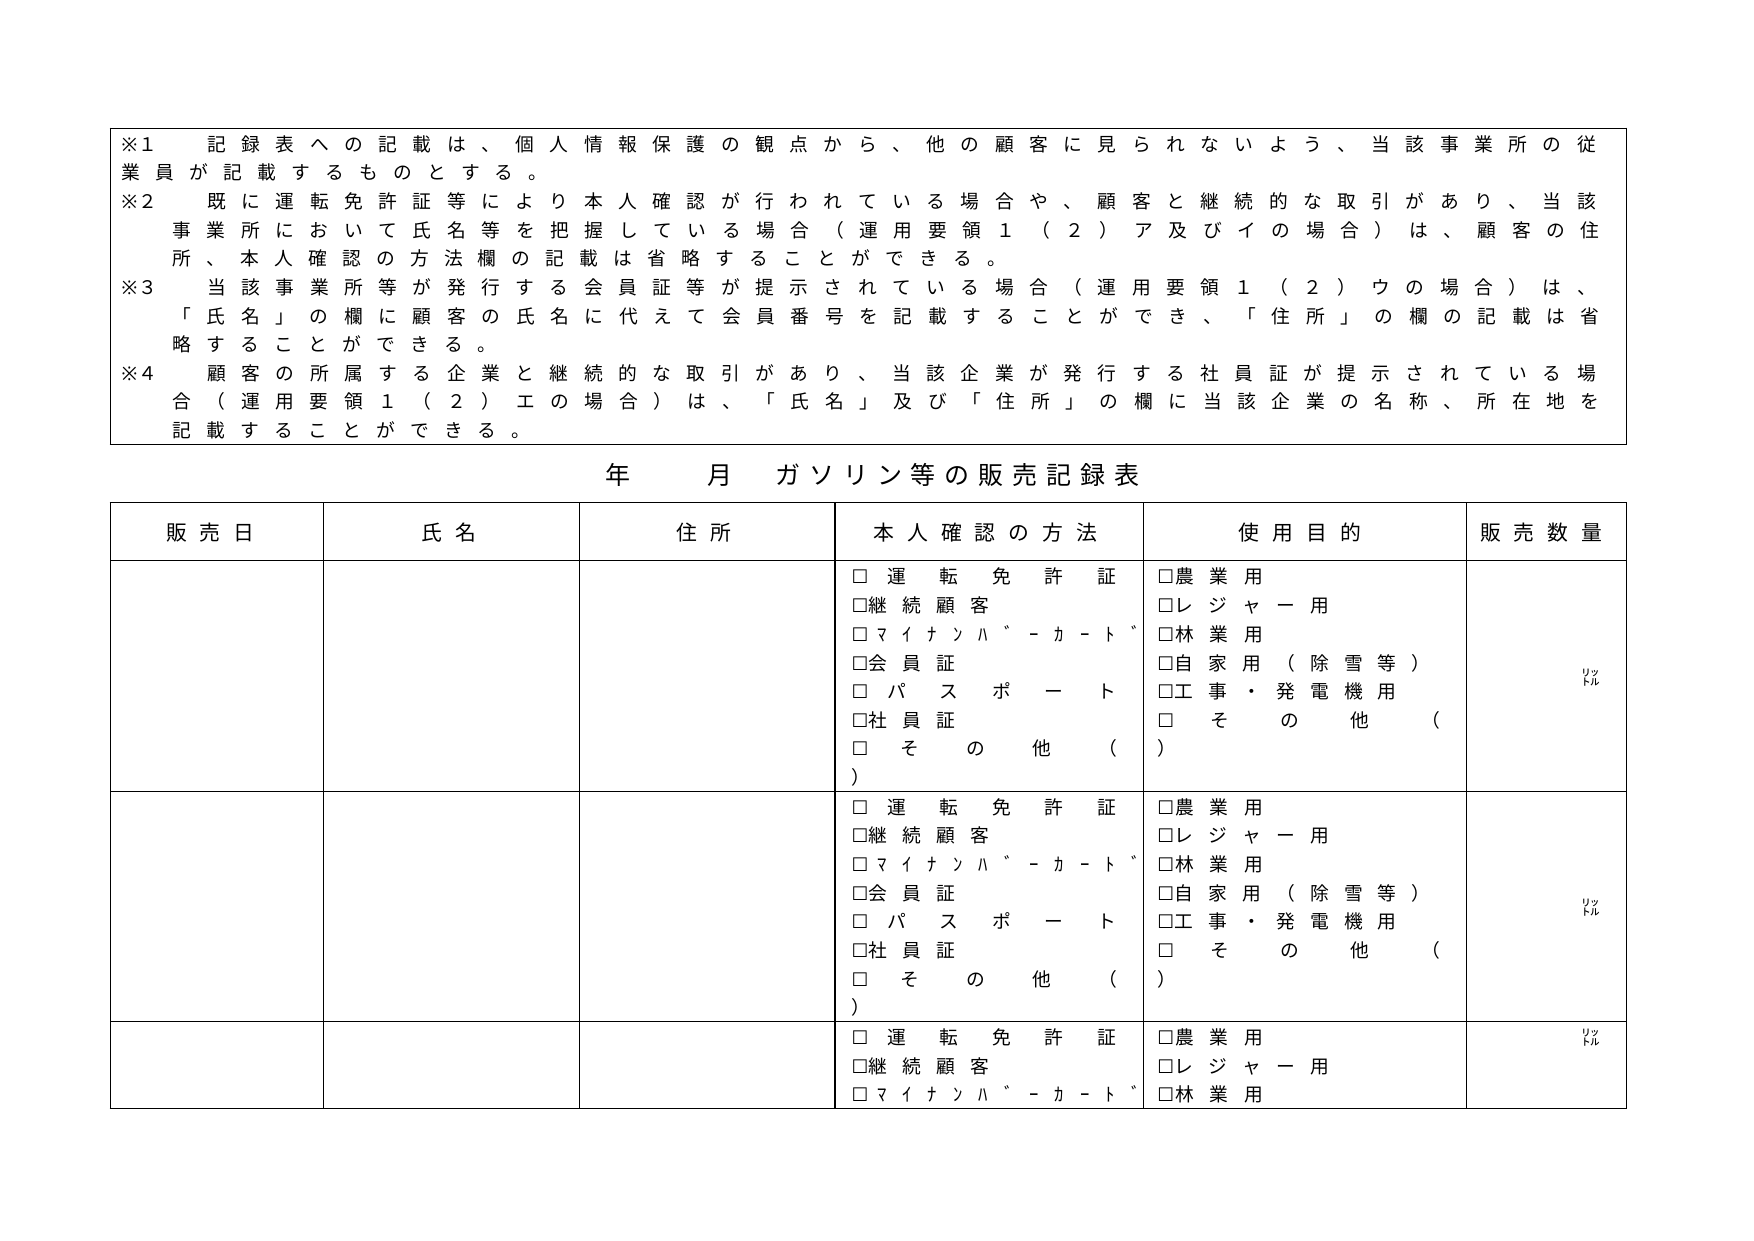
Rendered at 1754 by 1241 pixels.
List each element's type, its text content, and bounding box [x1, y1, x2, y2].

table_cell [111, 1022, 323, 1108]
table_cell [111, 792, 323, 1021]
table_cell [1144, 1022, 1466, 1108]
table_header 販売数量 [1467, 503, 1626, 560]
text 年 月 ガソリン等の販売記録表 [121, 445, 1632, 502]
table_cell ㍑ [1467, 561, 1626, 791]
table_cell 農業用 レジャー用 林業用 自家用（除雪等） 工事・発電機用 その他（ ） [1144, 561, 1466, 791]
table_cell [324, 792, 579, 1021]
table_cell [324, 561, 579, 791]
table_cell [836, 792, 1143, 1021]
table_cell [580, 1022, 834, 1108]
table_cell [836, 1022, 1143, 1108]
table_cell ㍑ [1467, 1022, 1626, 1108]
table_header 使用目的 [1144, 503, 1466, 560]
table_cell 運転免許証 継続顧客 ﾏｲﾅﾝﾊﾞｰｶｰﾄﾞ 会員証 パスポート 社員証 その他（ ） [836, 561, 1143, 791]
table_header 氏名 [324, 503, 579, 560]
table_cell [580, 792, 834, 1021]
table_cell ㍑ [1467, 792, 1626, 1021]
table_cell [324, 1022, 579, 1108]
table_cell [111, 561, 323, 791]
table_cell [580, 561, 834, 791]
table_header 住所 [580, 503, 834, 560]
table_header 本人確認の方法 [836, 503, 1143, 560]
table_cell ※１ 記録表への記載は、個人情報保護の観点から、他の顧客に見られないよう、当該事業所の従業員が記載するものとする。 ※２ 既に運転免許証等により本人確認が行われている場合や、顧客と継続的な取引があり、当該事業所において氏名等を把握している場合（運用要領１（２）ア及びイの場合）は、顧客の住所、本人確認の方法欄の記載は省略することができる。 ※３ 当該事業所等が発行する会員証等が提示されている場合（運用要領１（２）ウの場合）は、「氏名」の欄に顧客の氏名に代えて会員番号を記載することができ、「住所」の欄の記載は省略することができる。 ※４ 顧客の所属する企業と継続的な取引があり、当該企業が発行する社員証が提示されている場合（運用要領１（２）エの場合）は、「氏名」及び「住所」の欄に当該企業の名称、所在地を記載することができる。 [111, 129, 1626, 444]
table_cell 農業用 レジャー用 林業用 自家用（除雪等） 工事・発電機用 その他（ ） [1144, 792, 1466, 1021]
table_header 販売日 [111, 503, 323, 560]
